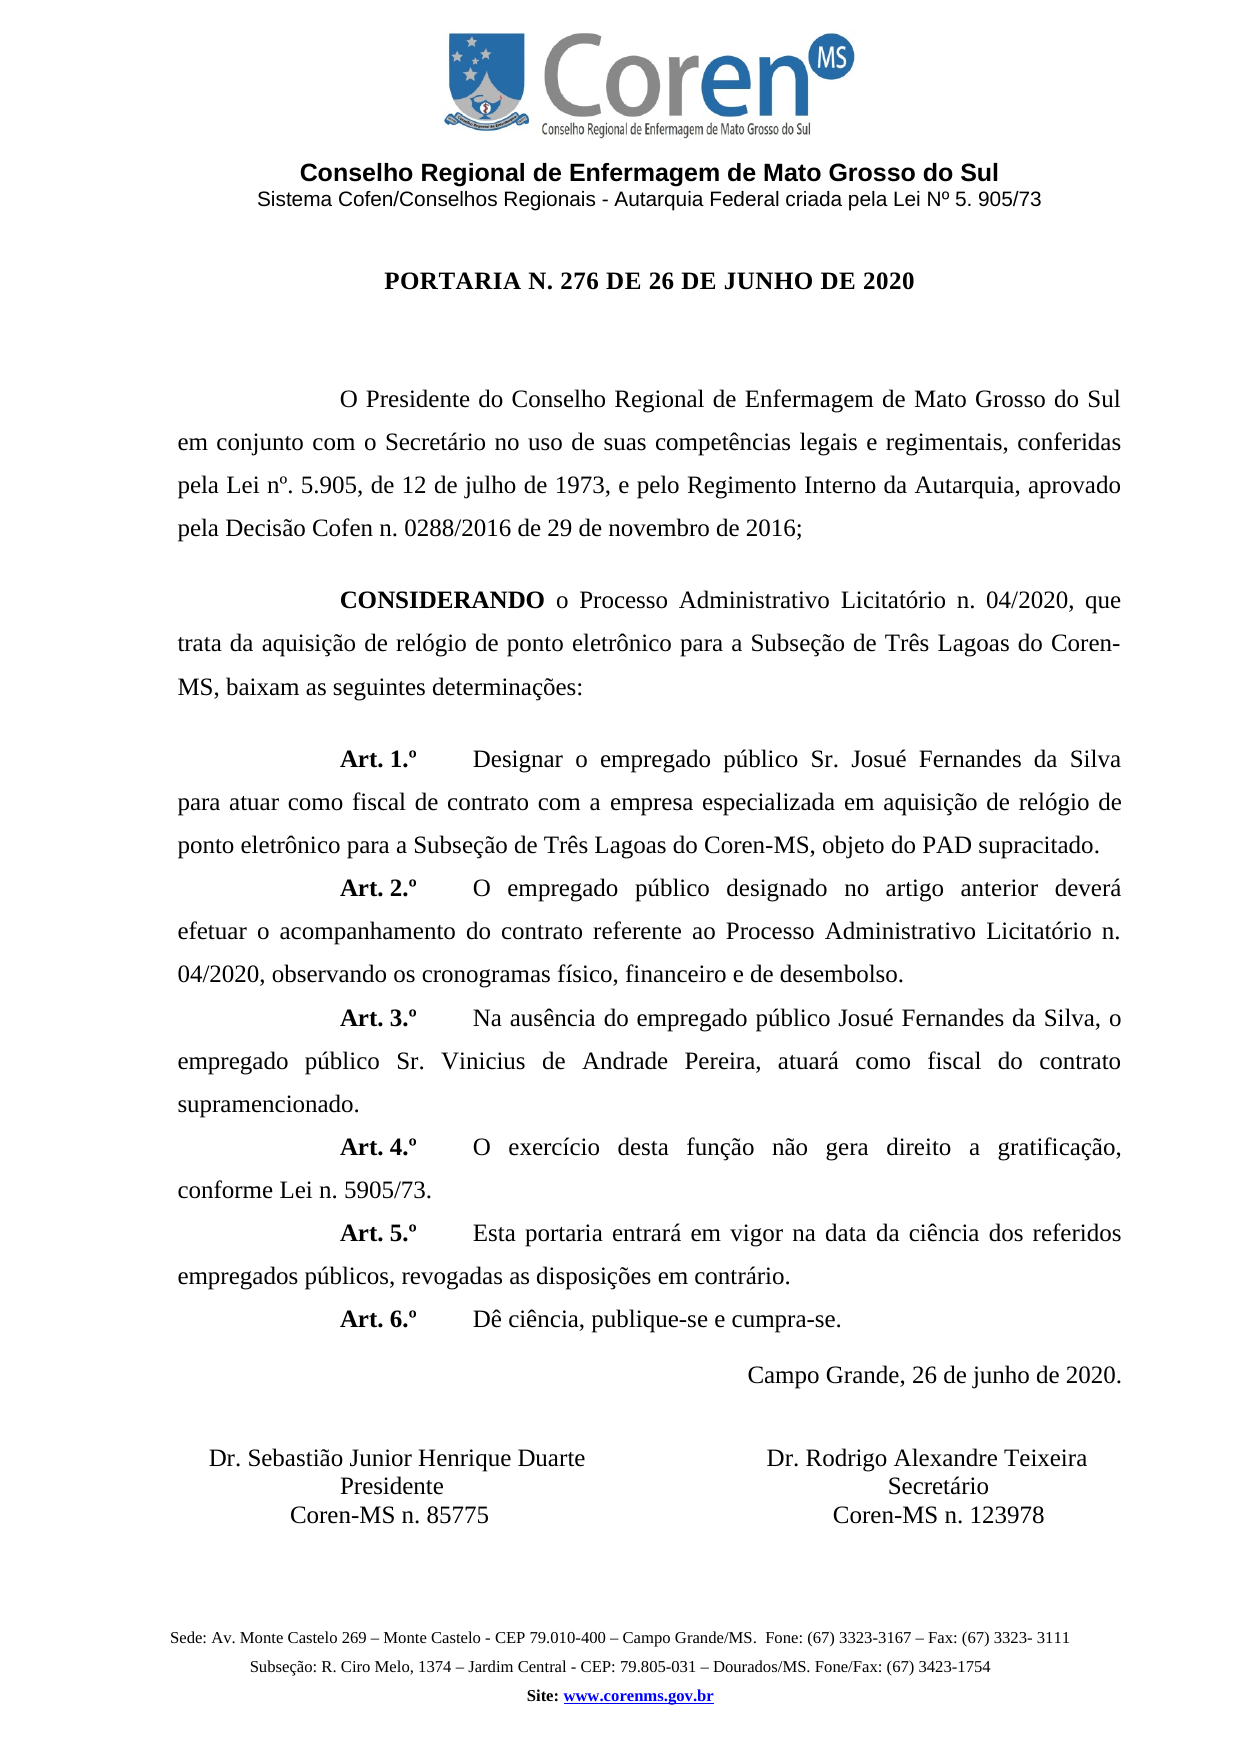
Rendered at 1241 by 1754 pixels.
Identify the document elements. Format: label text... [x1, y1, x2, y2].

list Dê ciência, publique-se e cumpra-se. [177, 1304, 1122, 1333]
picture [442, 29, 857, 142]
text O Presidente do Conselho Regional de Enfermagem de Mato Grosso do Sul em conjunto com o Secretário no uso de suas competências legais e regimentais, conferidas pela Lei nº. 5.905, de 12 de julho de 1973, e pelo Regimento Interno da Autarquia, aprovado pela Decisão Cofen n. 0288/2016 de 29 de novembro de 2016; [177, 384, 1122, 542]
list Campo Grande, 26 de junho de 2020. [340, 1360, 1122, 1389]
text CONSIDERANDO o Processo Administrativo Licitatório n. 04/2020, que trata da aquisição de relógio de ponto eletrônico para a Subseção de Três Lagoas do Coren-MS, baixam as seguintes determinações: [177, 585, 1122, 700]
text Dr. Sebastião Junior Henrique Duarte Dr. Rodrigo Alexandre Teixeira [177, 1443, 1122, 1471]
list Designar o empregado público Sr. Josué Fernandes da Silva para atuar como fiscal de contrato com a empresa especializada em aquisição de relógio de ponto eletrônico para a Subseção de Três Lagoas do Coren-MS, objeto do PAD supracitado. [177, 744, 1122, 859]
list O empregado público designado no artigo anterior deverá efetuar o acompanhamento do contrato referente ao Processo Administrativo Licitatório n. 04/2020, observando os cronogramas físico, financeiro e de desembolso. [177, 873, 1122, 988]
text Coren-MS n. 85775 Coren-MS n. 123978 [177, 1500, 1122, 1529]
text Presidente Secretário [177, 1471, 1122, 1500]
list O exercício desta função não gera direito a gratificação, conforme Lei n. 5905/73. [177, 1132, 1122, 1204]
list Na ausência do empregado público Josué Fernandes da Silva, o empregado público Sr. Vinicius de Andrade Pereira, atuará como fiscal do contrato supramencionado. [177, 1003, 1122, 1118]
title Portaria n. 276 de 26 de junho de 2020 [177, 266, 1122, 294]
list Esta portaria entrará em vigor na data da ciência dos referidos empregados públicos, revogadas as disposições em contrário. [177, 1218, 1122, 1290]
